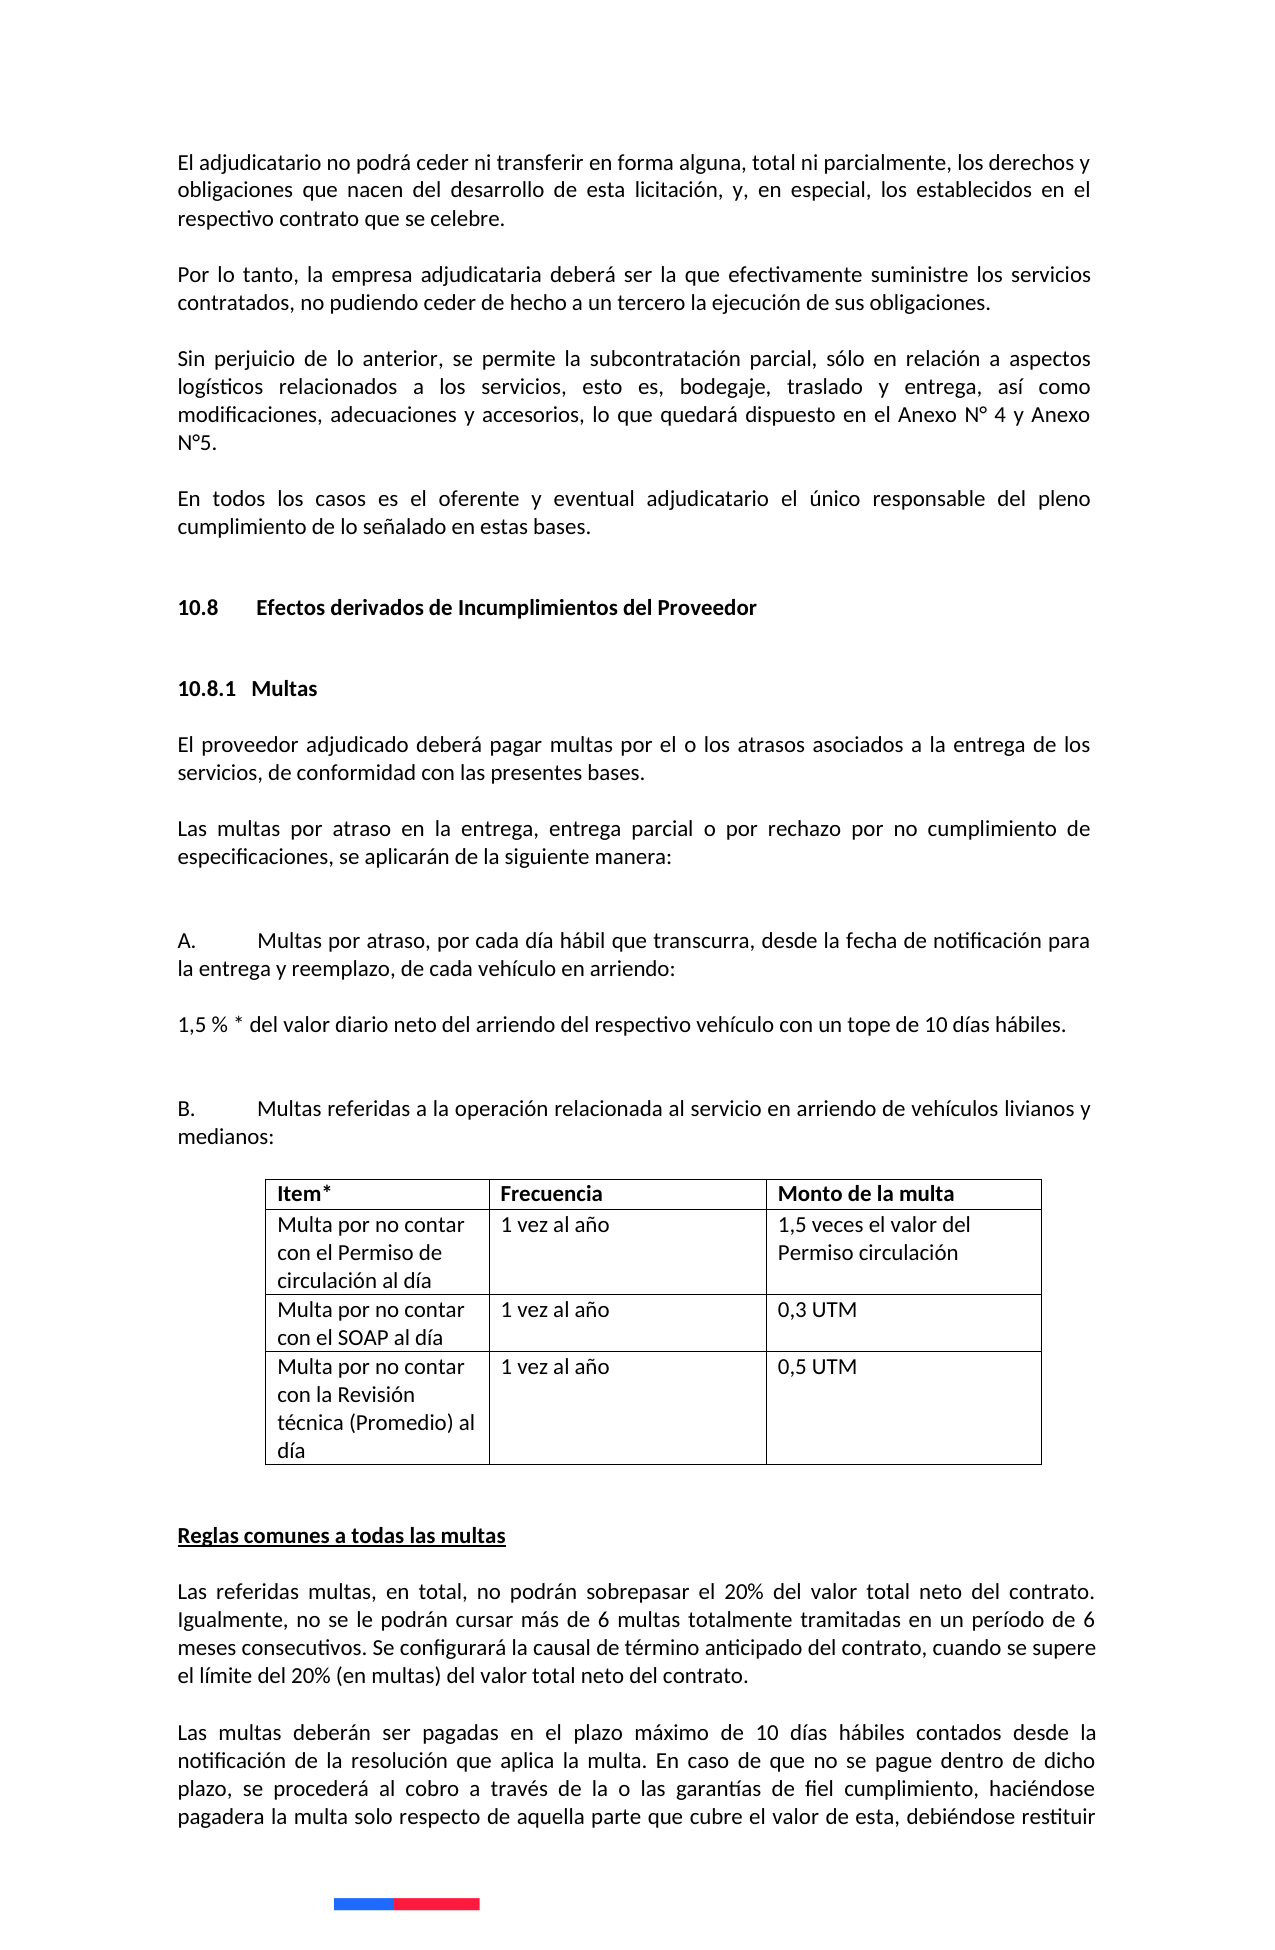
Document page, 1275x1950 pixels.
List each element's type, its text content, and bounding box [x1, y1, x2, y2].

text El adjudicatario no podrá ceder ni transferir en forma alguna, total ni parcialmente, los derechos y obligaciones que nacen del desarrollo de esta licitación, y, en especial, los establecidos en el respectivo contrato que se celebre. [177, 148, 1092, 232]
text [177, 1718, 1098, 1830]
subtitle 10.8 Efectos derivados de Incumplimientos del Proveedor [177, 593, 1098, 621]
list Multas por atraso, por cada día hábil que transcurra, desde la fecha de notificación para la entrega y reemplazo, de cada vehículo en arriendo: [177, 926, 1092, 982]
table_cell 0,5 UTM [767, 1352, 1041, 1464]
text Las multas por atraso en la entrega, entrega parcial o por rechazo por no cumplimiento de especificaciones, se aplicarán de la siguiente manera: [177, 814, 1092, 870]
text Sin perjuicio de lo anterior, se permite la subcontratación parcial, sólo en relación a aspectos logísticos relacionados a los servicios, esto es, bodegaje, traslado y entrega, así como modificaciones, adecuaciones y accesorios, lo que quedará dispuesto en el Anexo N° 4 y Anexo N°5. [177, 344, 1092, 456]
text El proveedor adjudicado deberá pagar multas por el o los atrasos asociados a la entrega de los servicios, de conformidad con las presentes bases. [177, 730, 1092, 786]
table_cell 1,5 veces el valor del Permiso circulación [767, 1210, 1041, 1294]
table_cell Multa por no contar con el SOAP al día [266, 1295, 489, 1351]
table_header Item* [266, 1180, 489, 1209]
table_header Monto de la multa [767, 1180, 1041, 1209]
subtitle 10.8.1 Multas [177, 674, 1098, 702]
table_cell 1 vez al año [490, 1210, 766, 1294]
list Multas referidas a la operación relacionada al servicio en arriendo de vehículos livianos y medianos: [177, 1094, 1092, 1151]
text Por lo tanto, la empresa adjudicataria deberá ser la que efectivamente suministre los servicios contratados, no pudiendo ceder de hecho a un tercero la ejecución de sus obligaciones. [177, 260, 1092, 316]
table_cell 1 vez al año [490, 1295, 766, 1351]
text 1,5 % * del valor diario neto del arriendo del respectivo vehículo con un tope de 10 días hábiles. [177, 1010, 1092, 1038]
table_cell 1 vez al año [490, 1352, 766, 1464]
table_header Frecuencia [490, 1180, 766, 1209]
text Las referidas multas, en total, no podrán sobrepasar el 20% del valor total neto del contrato. Igualmente, no se le podrán cursar más de 6 multas totalmente tramitadas en un período de 6 meses consecutivos. Se configurará la causal de término anticipado del contrato, cuando se supere el límite del 20% (en multas) del valor total neto del contrato. [177, 1577, 1098, 1689]
text Reglas comunes a todas las multas [177, 1521, 1098, 1549]
table_cell Multa por no contar con el Permiso de circulación al día [266, 1210, 489, 1294]
text En todos los casos es el oferente y eventual adjudicatario el único responsable del pleno cumplimiento de lo señalado en estas bases. [177, 484, 1092, 540]
table_cell Multa por no contar con la Revisión técnica (Promedio) al día [266, 1352, 489, 1464]
picture [200, 1830, 608, 1912]
table_cell 0,3 UTM [767, 1295, 1041, 1351]
